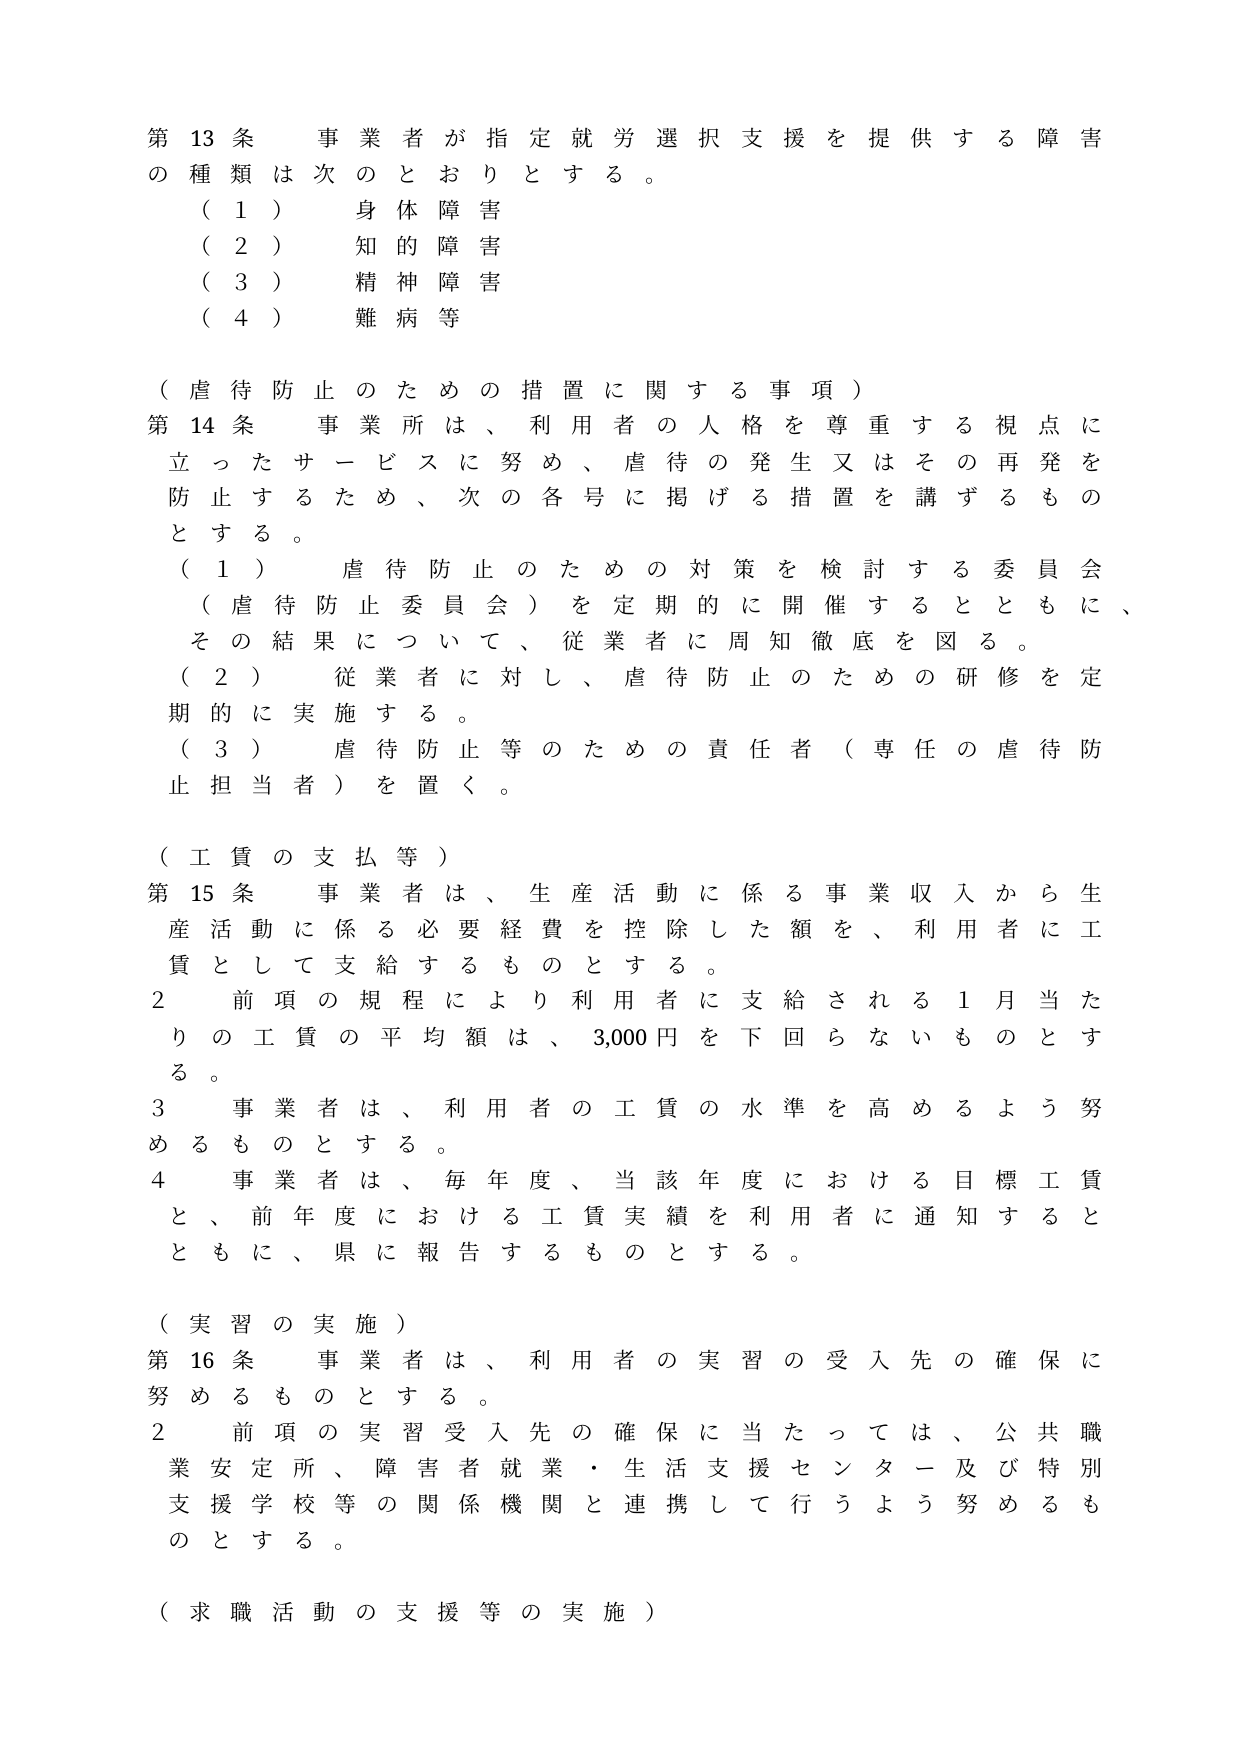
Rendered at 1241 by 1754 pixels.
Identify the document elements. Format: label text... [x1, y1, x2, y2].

text ２ 前項の規程により利用者に支給される１月当たりの工賃の平均額は、3,000円を下回らないものとする。 [148, 982, 1122, 1089]
text ３ 事業者は、利用者の工賃の水準を高めるよう努めるものとする。 [148, 1089, 1122, 1161]
text 第16条 事業者は、利用者の実習の受入先の確保に努めるものとする。 [148, 1341, 1122, 1413]
text 第13条 事業者が指定就労選択支援を提供する障害の種類は次のとおりとする。 [148, 119, 1122, 191]
text （虐待防止のための措置に関する事項） [148, 371, 1122, 407]
text ４ 事業者は、毎年度、当該年度における目標工賃と、前年度における工賃実績を利用者に通知するとともに、県に報告するものとする。 [148, 1161, 1122, 1269]
text （２） 知的障害 [148, 227, 1122, 263]
text （工賃の支払等） [148, 838, 1122, 874]
text （１） 虐待防止のための対策を検討する委員会（虐待防止委員会）を定期的に開催するとともに、その結果について、従業者に周知徹底を図る。 [168, 550, 1122, 658]
text （４） 難病等 [148, 299, 1122, 335]
text （求職活動の支援等の実施） [148, 1592, 1122, 1628]
text （実習の実施） [148, 1305, 1122, 1341]
text （２） 従業者に対し、虐待防止のための研修を定期的に実施する。 [168, 658, 1122, 730]
text （３） 虐待防止等のための責任者（専任の虐待防止担当者）を置く。 [168, 730, 1122, 802]
text 第15条 事業者は、生産活動に係る事業収入から生産活動に係る必要経費を控除した額を、利用者に工賃として支給するものとする。 [148, 874, 1122, 982]
text （１） 身体障害 [148, 191, 1122, 227]
text ２ 前項の実習受入先の確保に当たっては、公共職業安定所、障害者就業・生活支援センター及び特別支援学校等の関係機関と連携して行うよう努めるものとする。 [148, 1413, 1122, 1557]
text 第14条 事業所は、利用者の人格を尊重する視点に立ったサービスに努め、虐待の発生又はその再発を防止するため、次の各号に掲げる措置を講ずるものとする。 [148, 407, 1122, 550]
text （３） 精神障害 [148, 263, 1122, 299]
